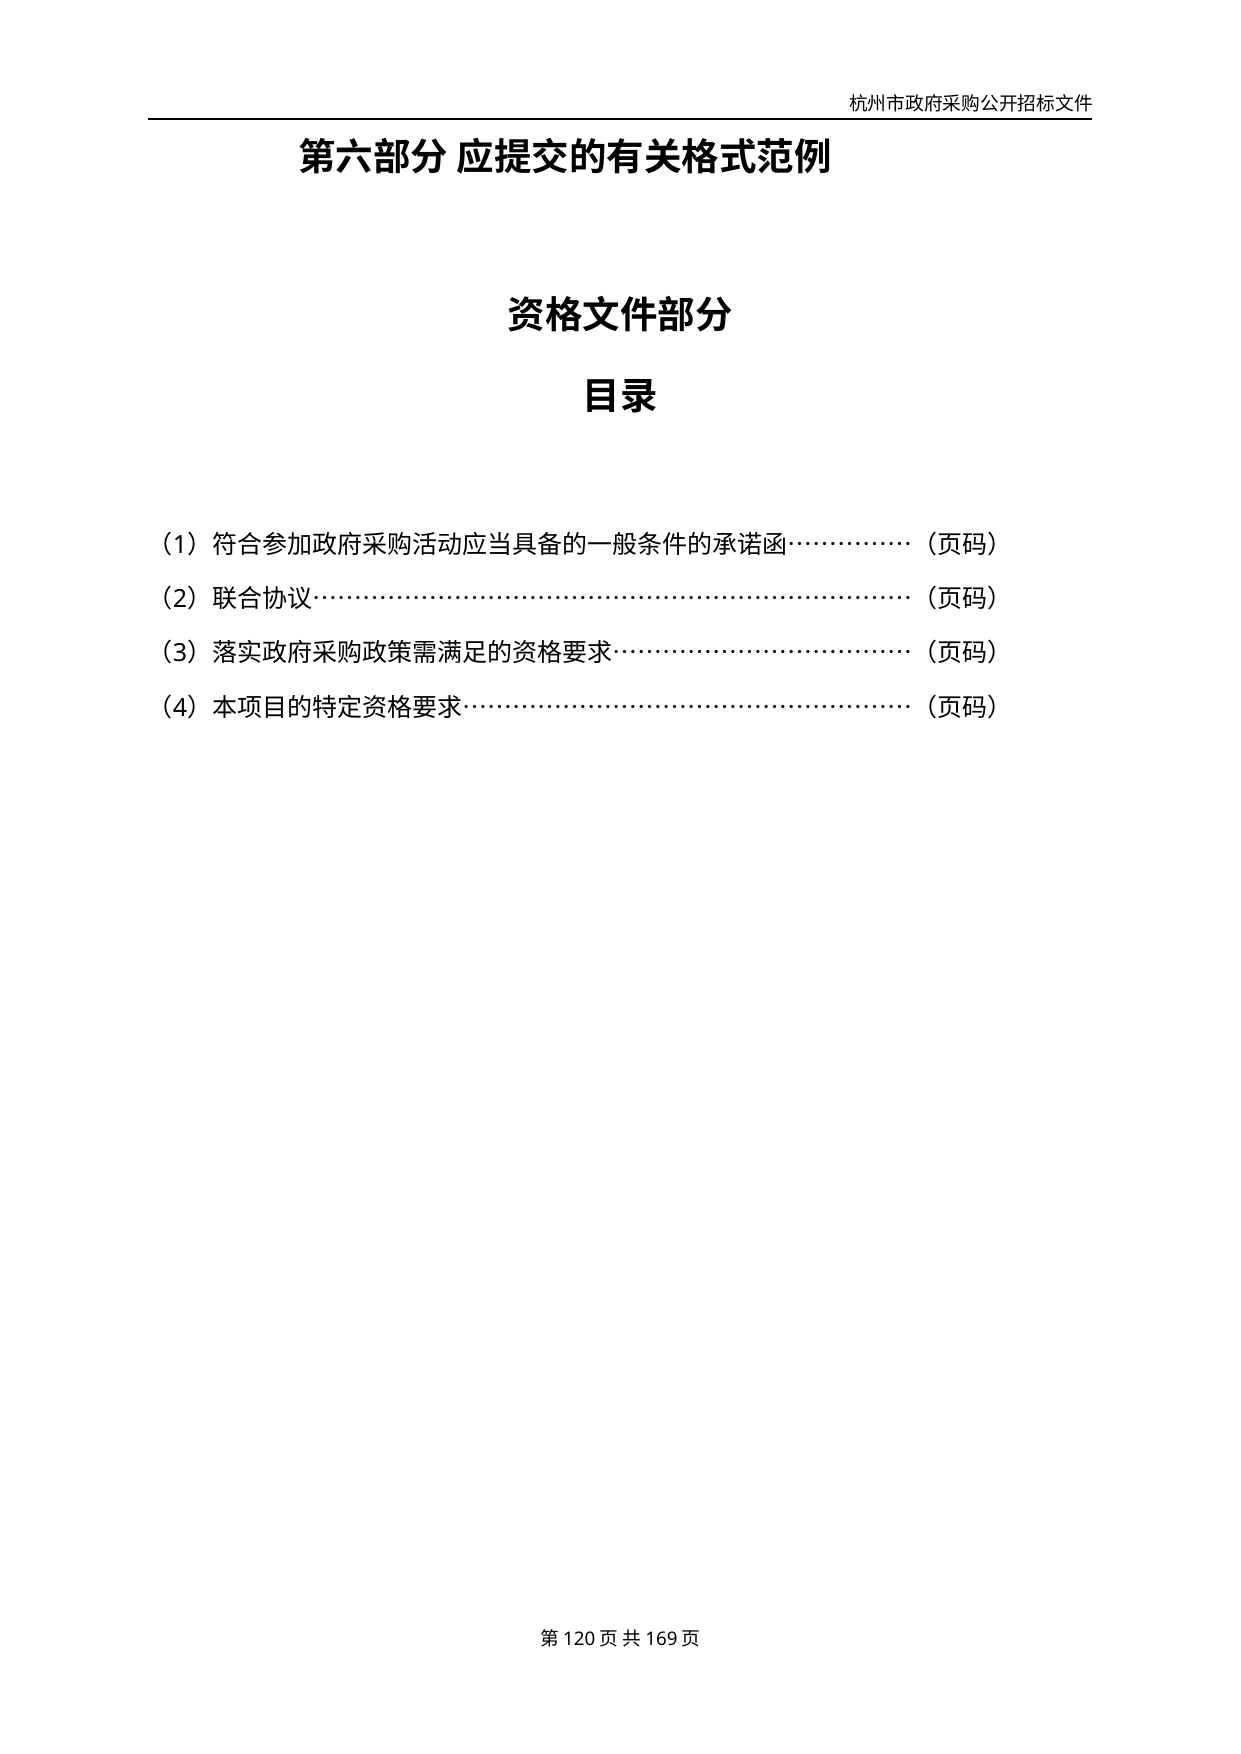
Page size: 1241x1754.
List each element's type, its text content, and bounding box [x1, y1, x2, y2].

text （4）本项目的特定资格要求………………………………………………（页码） [148, 687, 1092, 723]
text 目录 [148, 366, 1092, 420]
text 资格文件部分 [148, 285, 1092, 339]
text （1）符合参加政府采购活动应当具备的一般条件的承诺函……………（页码） [148, 524, 1092, 560]
text （3）落实政府采购政策需满足的资格要求………………………………（页码） [148, 633, 1092, 669]
text （2）联合协议………………………………………………………………（页码） [148, 578, 1092, 615]
text 第六部分 应提交的有关格式范例 [223, 127, 1092, 181]
